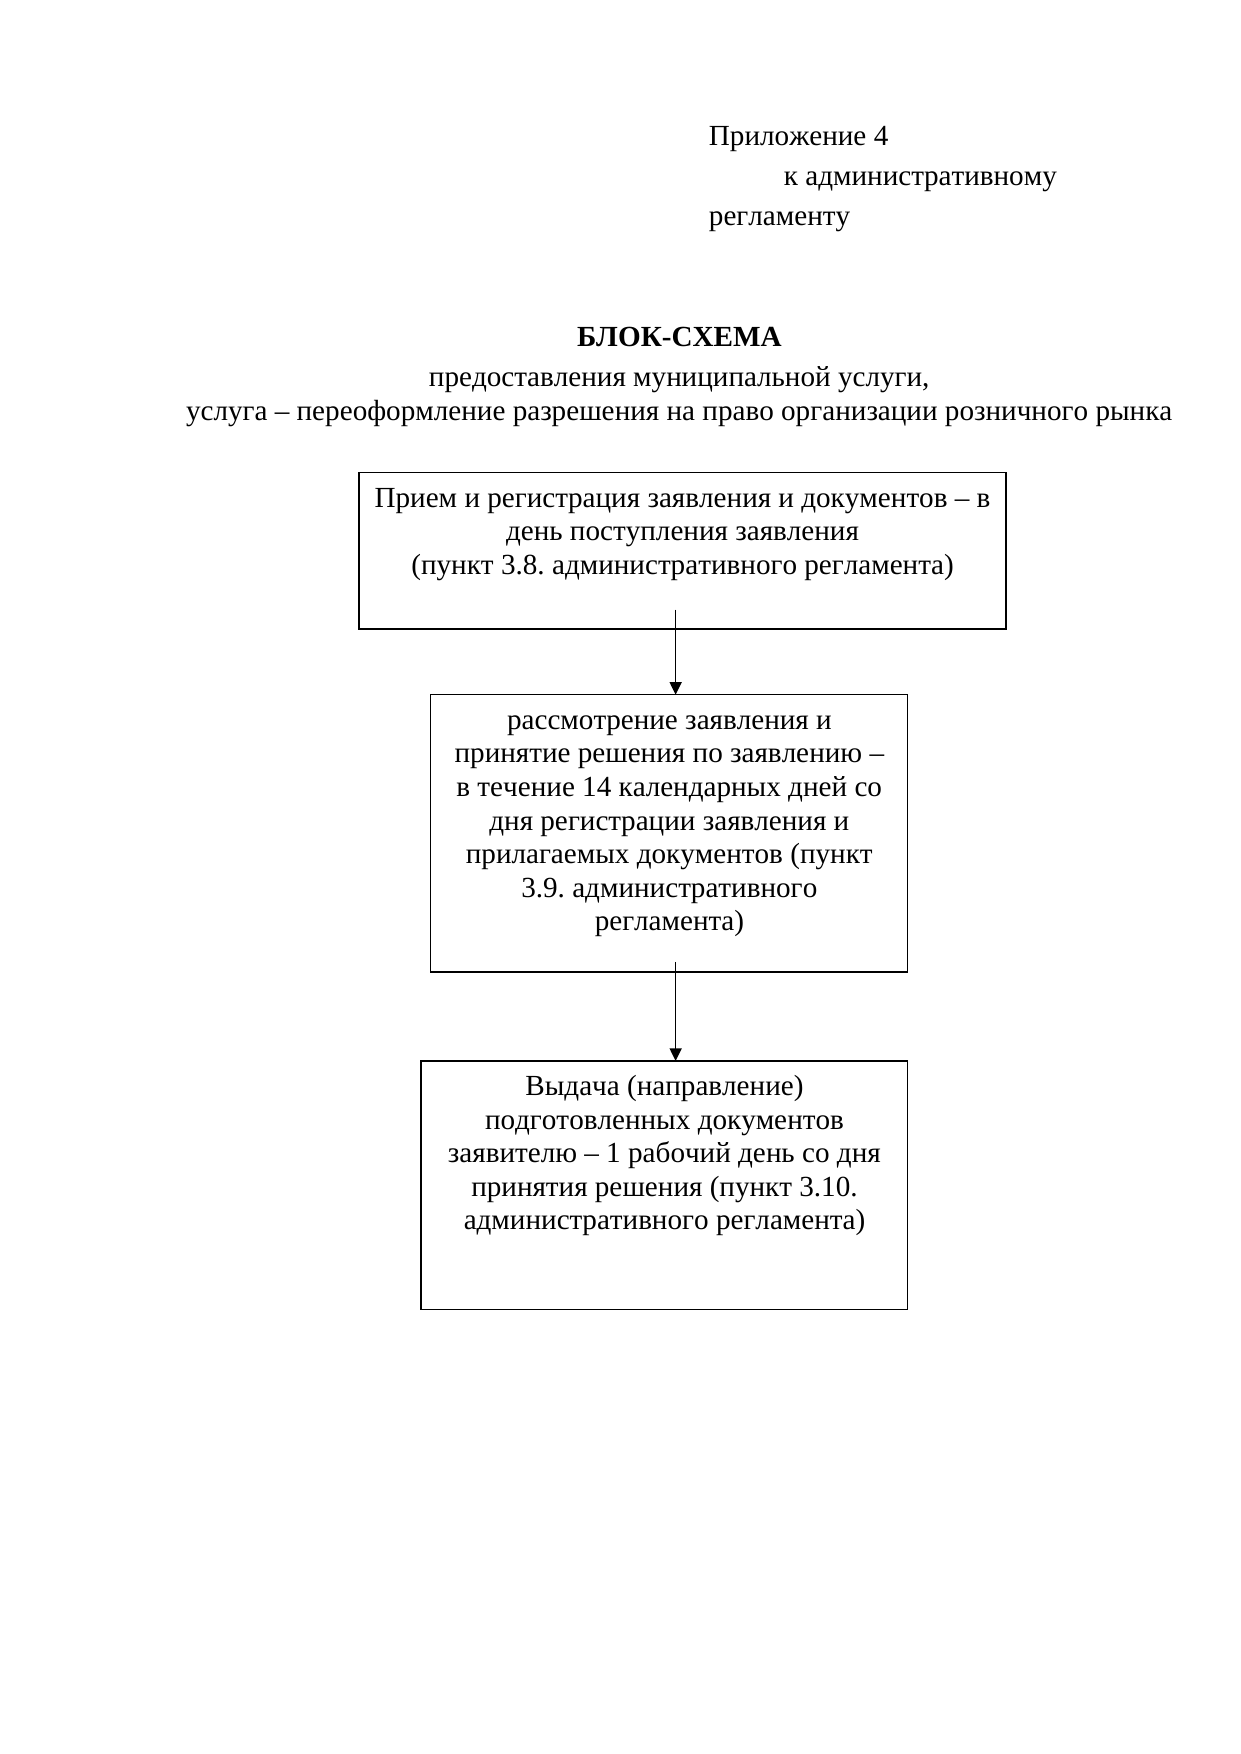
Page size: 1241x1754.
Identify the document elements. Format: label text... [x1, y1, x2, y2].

text к административному регламенту [709, 158, 1181, 232]
text услуга – переоформление разрешения на право организации розничного рынка [177, 393, 1181, 426]
text Приложение 4 [709, 118, 1181, 152]
text предоставления муниципальной услуги, [177, 359, 1181, 393]
text БЛОК-СХЕМА [177, 319, 1181, 353]
